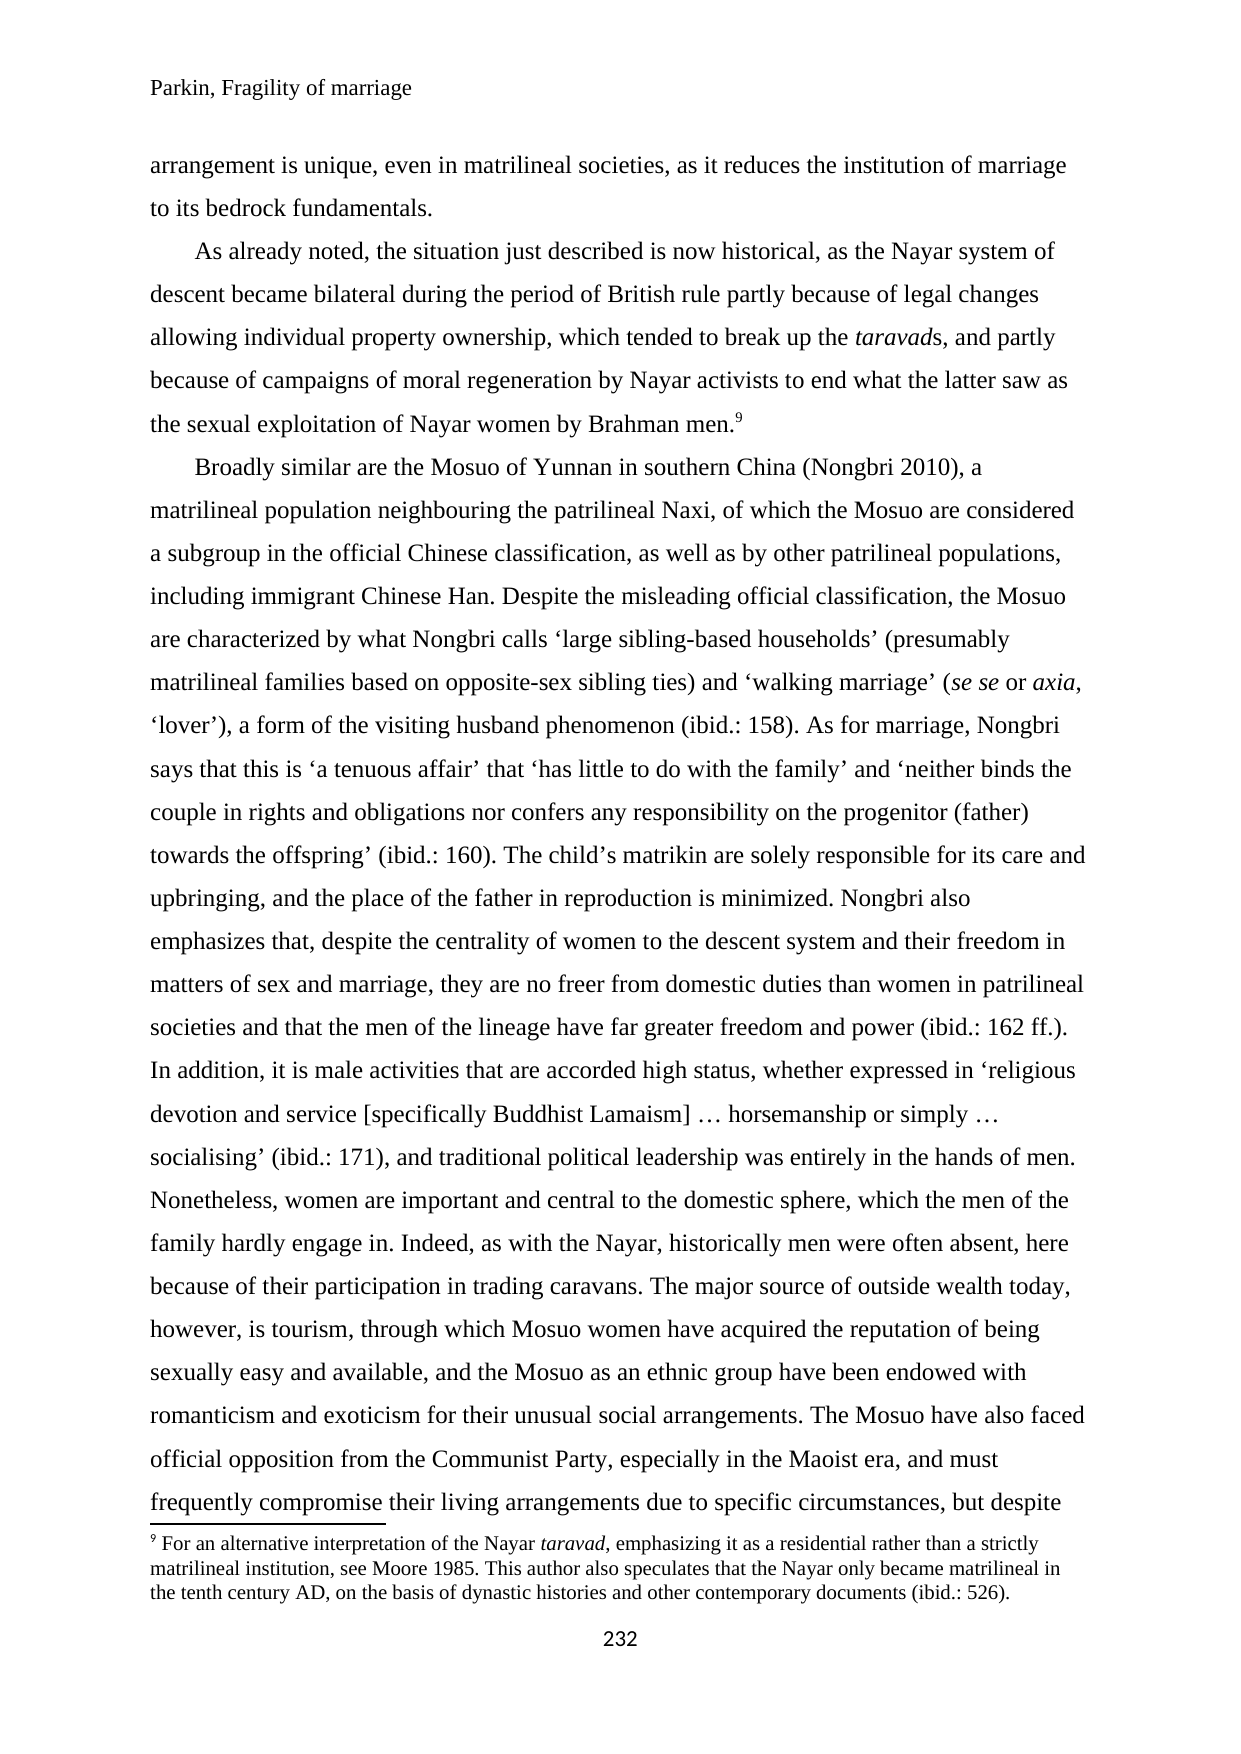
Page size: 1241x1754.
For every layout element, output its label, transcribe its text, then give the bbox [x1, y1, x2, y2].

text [150, 452, 1090, 1516]
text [150, 150, 1090, 222]
text As already noted, the situation just described is now historical, as the Nayar system of descent became bilateral during the period of British rule partly because of legal changes allowing individual property ownership, which tended to break up the taravads, and partly because of campaigns of moral regeneration by Nayar activists to end what the latter saw as the sexual exploitation of Nayar women by Brahman men. [150, 236, 1090, 437]
